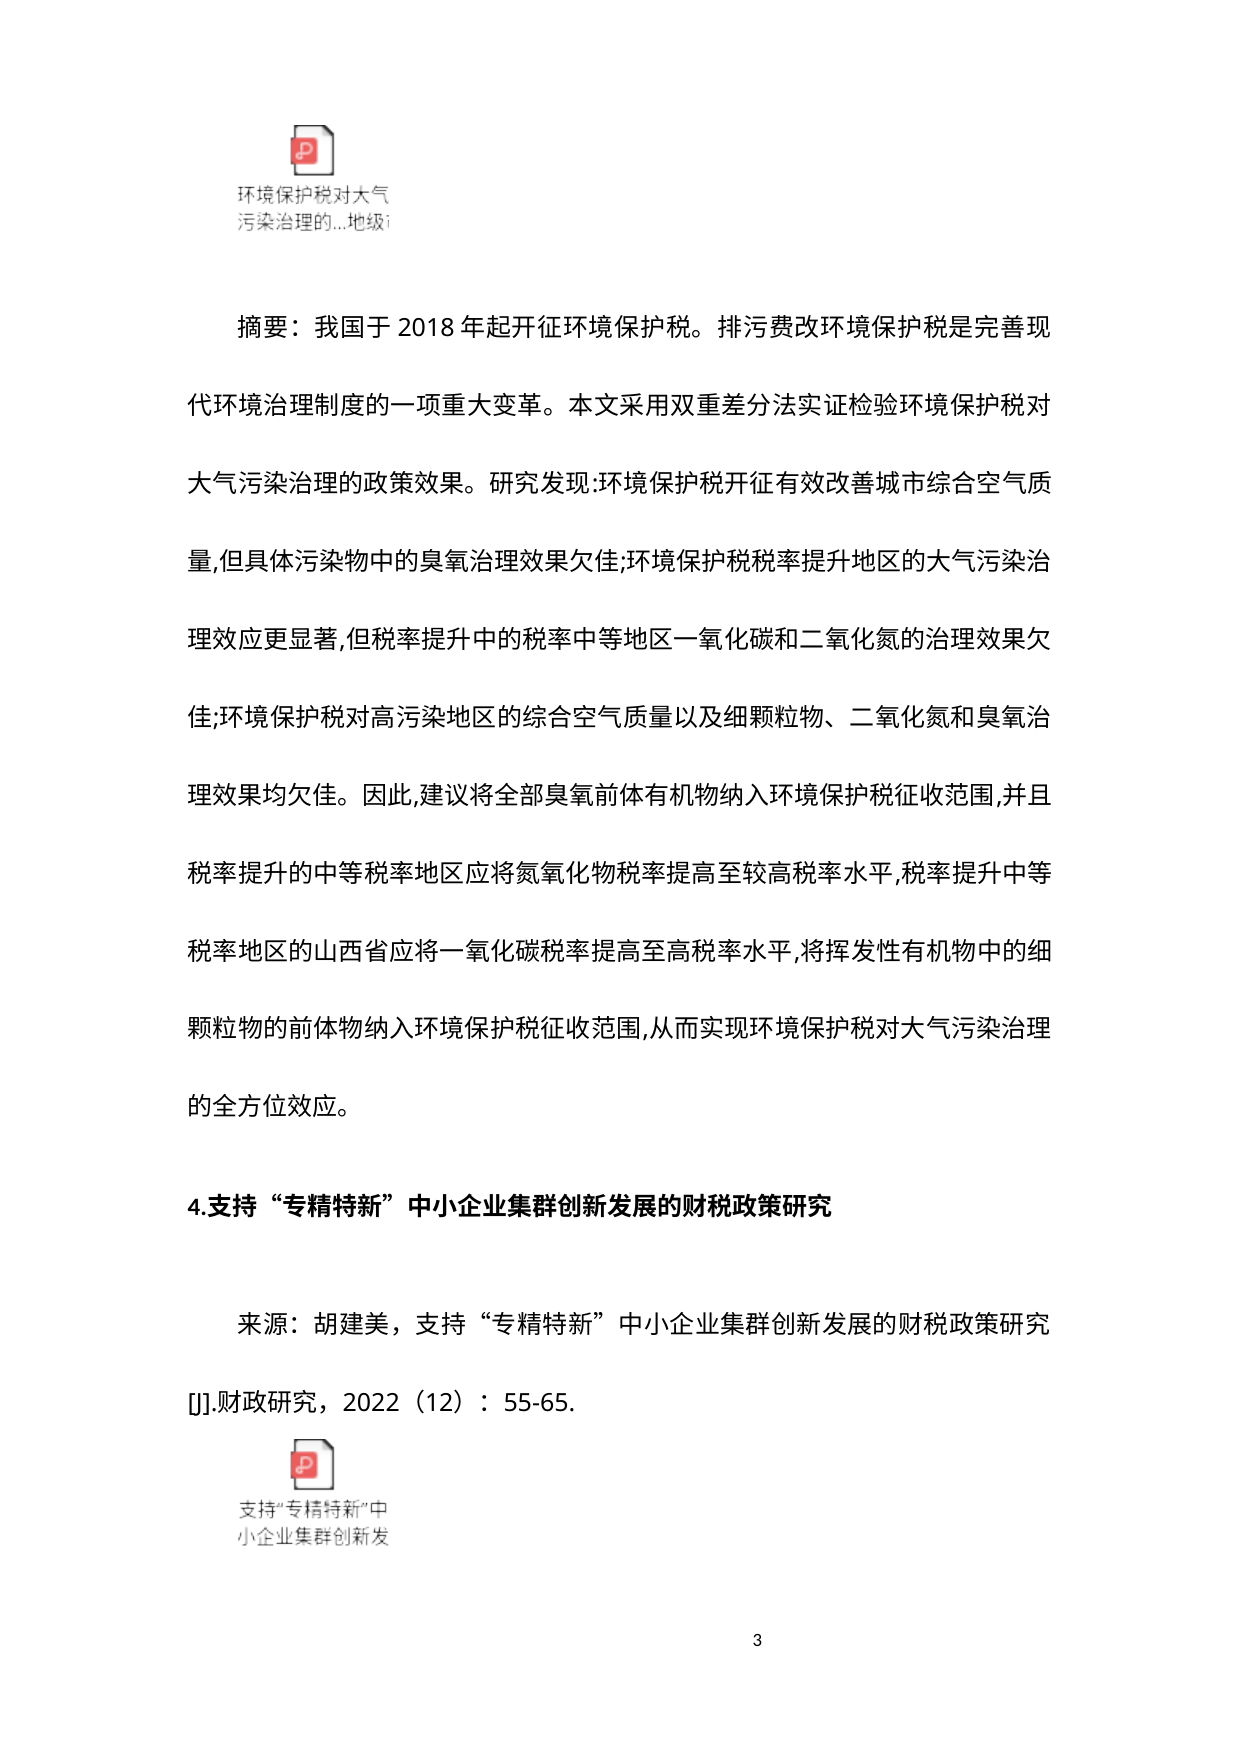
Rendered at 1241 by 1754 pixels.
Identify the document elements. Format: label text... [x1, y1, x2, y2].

text 来源：胡建美，支持“专精特新”中小企业集群创新发展的财税政策研究[J].财政研究，2022（12）：55-65. [187, 1290, 1053, 1433]
text 摘要：我国于2018年起开征环境保护税。排污费改环境保护税是完善现代环境治理制度的一项重大变革。本文采用双重差分法实证检验环境保护税对大气污染治理的政策效果。研究发现:环境保护税开征有效改善城市综合空气质量,但具体污染物中的臭氧治理效果欠佳;环境保护税税率提升地区的大气污染治理效应更显著,但税率提升中的税率中等地区一氧化碳和二氧化氮的治理效果欠佳;环境保护税对高污染地区的综合空气质量以及细颗粒物、二氧化氮和臭氧治理效果均欠佳。因此,建议将全部臭氧前体有机物纳入环境保护税征收范围,并且税率提升的中等税率地区应将氮氧化物税率提高至较高税率水平,税率提升中等税率地区的山西省应将一氧化碳税率提高至高税率水平,将挥发性有机物中的细颗粒物的前体物纳入环境保护税征收范围,从而实现环境保护税对大气污染治理的全方位效应。 [187, 293, 1053, 1137]
subtitle 4.支持“专精特新”中小企业集群创新发展的财税政策研究 [187, 1172, 1053, 1237]
